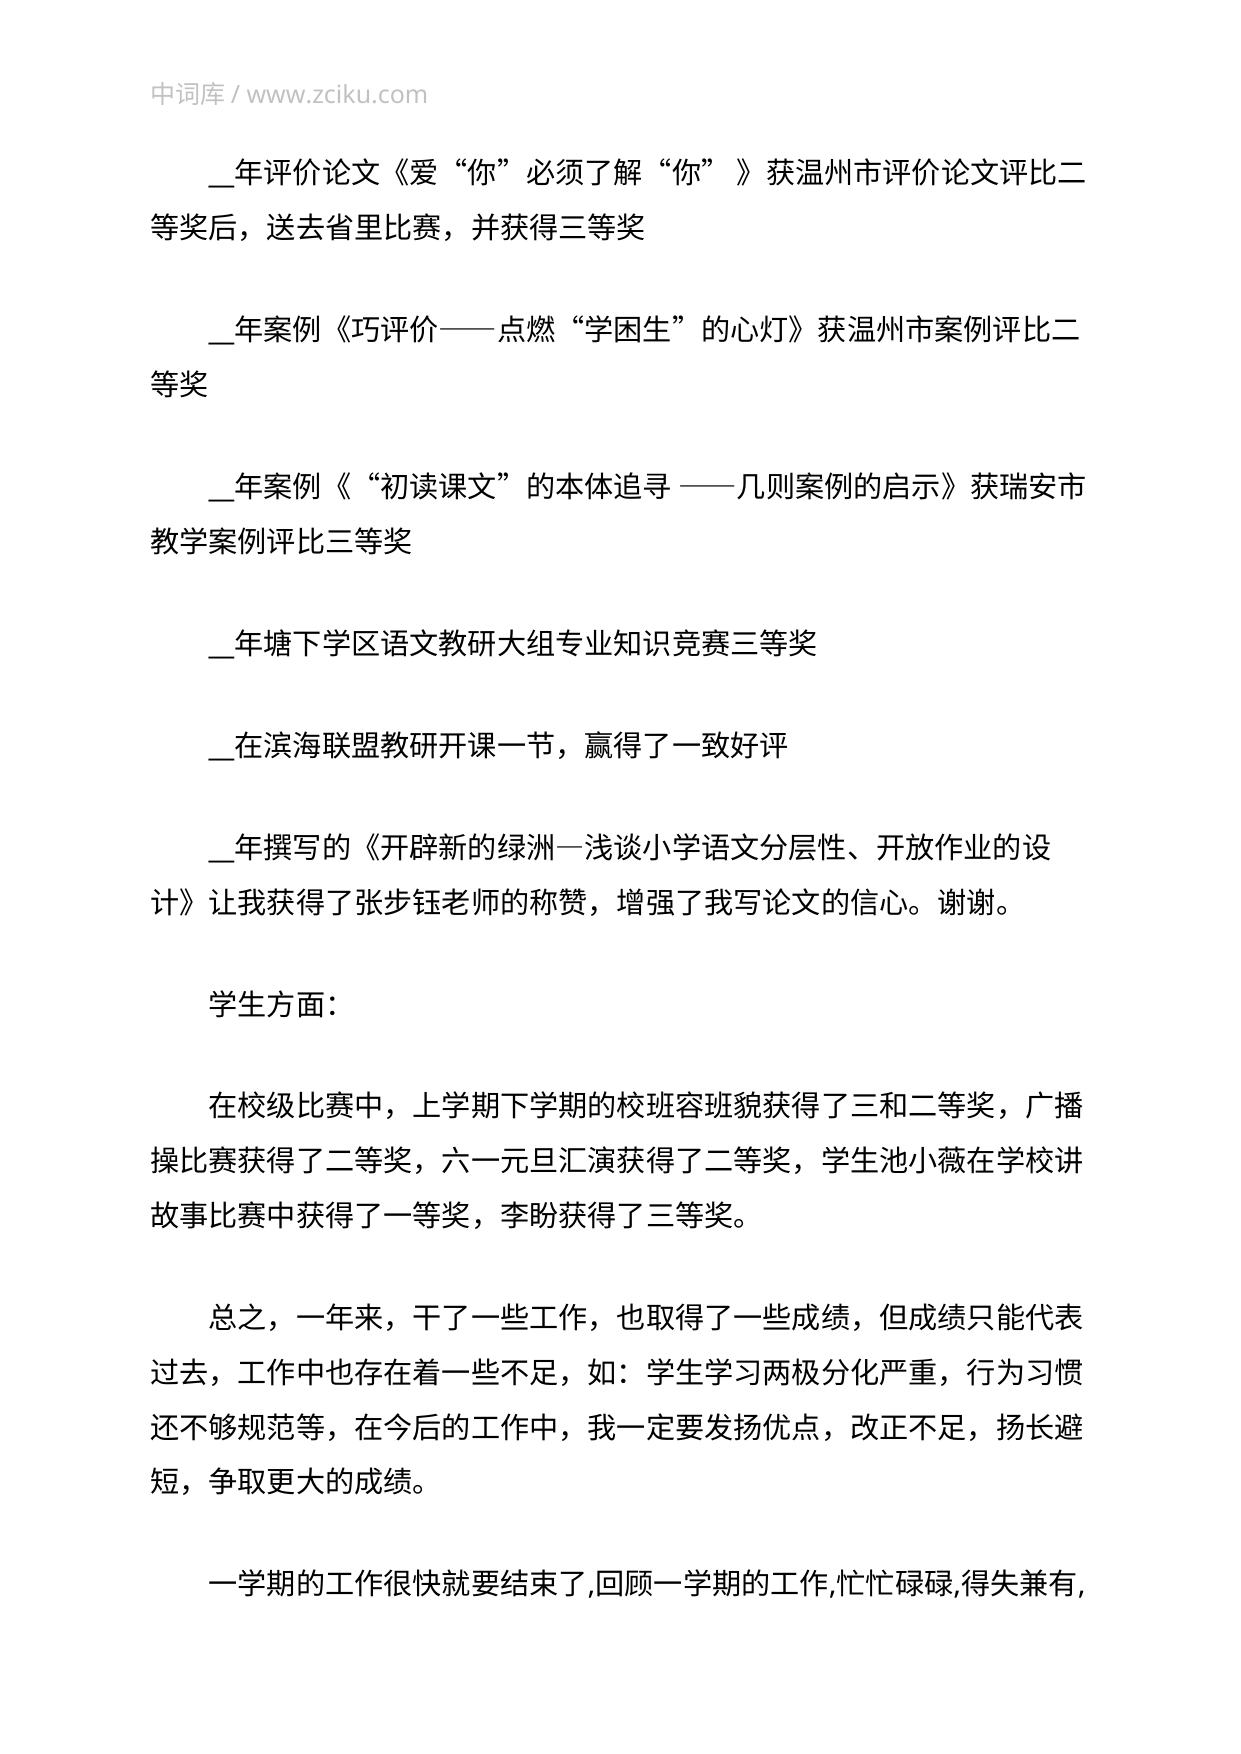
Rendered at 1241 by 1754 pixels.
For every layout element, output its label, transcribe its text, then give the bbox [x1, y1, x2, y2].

text 总之，一年来，干了一些工作，也取得了一些成绩，但成绩只能代表过去，工作中也存在着一些不足，如：学生学习两极分化严重，行为习惯还不够规范等，在今后的工作中，我一定要发扬优点，改正不足，扬长避短，争取更大的成绩。 [150, 1294, 1090, 1501]
text __年评价论文《爱“你”必须了解“你” 》获温州市评价论文评比二等奖后，送去省里比赛，并获得三等奖 [150, 150, 1090, 247]
text __在滨海联盟教研开课一节，赢得了一致好评 [150, 722, 1090, 765]
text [150, 1561, 1090, 1603]
text __年案例《巧评价——点燃“学困生”的心灯》获温州市案例评比二等奖 [150, 307, 1090, 404]
text __年撰写的《开辟新的绿洲—浅谈小学语文分层性、开放作业的设计》让我获得了张步钰老师的称赞，增强了我写论文的信心。谢谢。 [150, 824, 1090, 922]
text __年案例《“初读课文”的本体追寻 ——几则案例的启示》获瑞安市教学案例评比三等奖 [150, 463, 1090, 561]
text 学生方面： [150, 981, 1090, 1023]
text 在校级比赛中，上学期下学期的校班容班貌获得了三和二等奖，广播操比赛获得了二等奖，六一元旦汇演获得了二等奖，学生池小薇在学校讲故事比赛中获得了一等奖，李盼获得了三等奖。 [150, 1083, 1090, 1235]
text __年塘下学区语文教研大组专业知识竞赛三等奖 [150, 620, 1090, 663]
